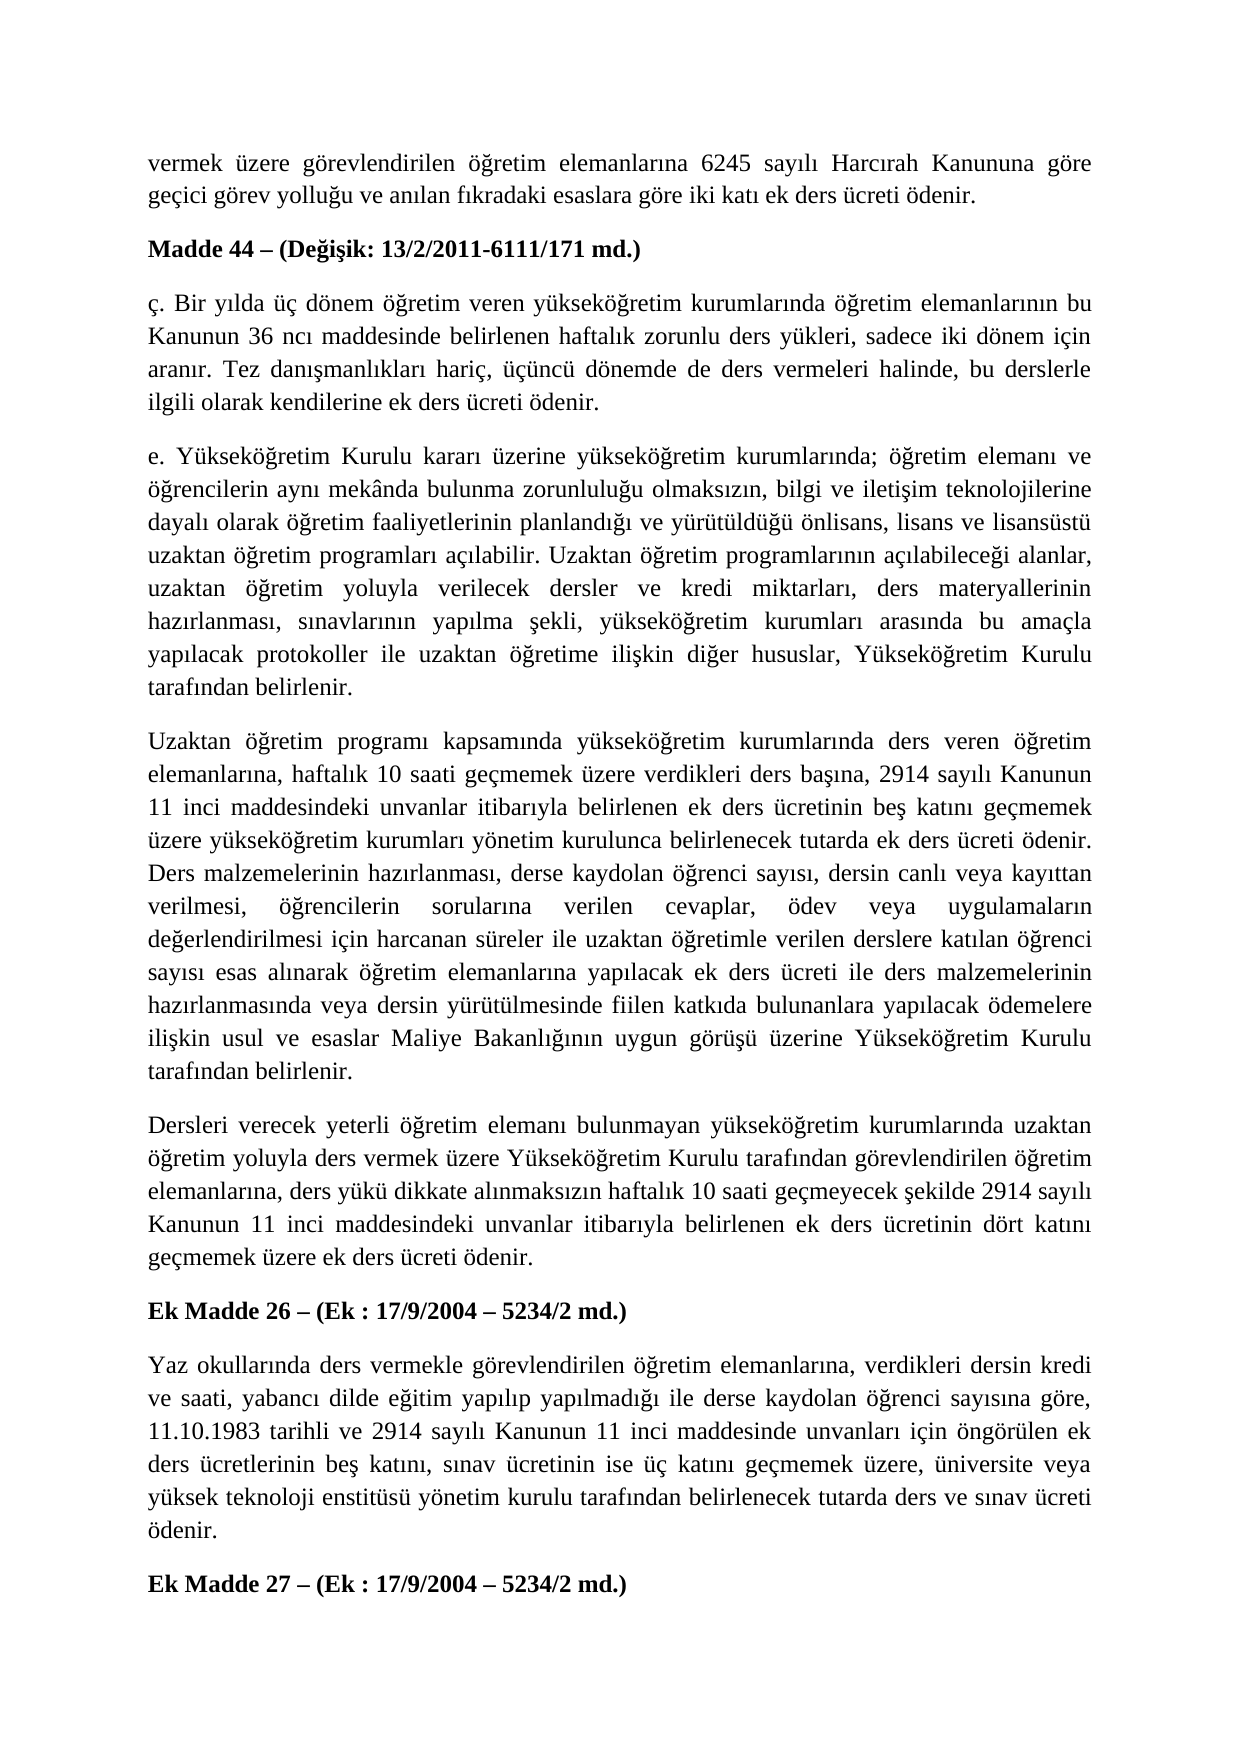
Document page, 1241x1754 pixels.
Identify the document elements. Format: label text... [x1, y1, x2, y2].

text Ek Madde 26 – (Ek : 17/9/2004 – 5234/2 md.) [148, 1296, 1093, 1325]
text e. Yükseköğretim Kurulu kararı üzerine yükseköğretim kurumlarında; öğretim elemanı ve öğrencilerin aynı mekânda bulunma zorunluluğu olmaksızın, bilgi ve iletişim teknolojilerine dayalı olarak öğretim faaliyetlerinin planlandığı ve yürütüldüğü önlisans, lisans ve lisansüstü uzaktan öğretim programları açılabilir. Uzaktan öğretim programlarının açılabileceği alanlar, uzaktan öğretim yoluyla verilecek dersler ve kredi miktarları, ders materyallerinin hazırlanması, sınavlarının yapılma şekli, yükseköğretim kurumları arasında bu amaçla yapılacak protokoller ile uzaktan öğretime ilişkin diğer hususlar, Yükseköğretim Kurulu tarafından belirlenir. [148, 441, 1093, 701]
text Yaz okullarında ders vermekle görevlendirilen öğretim elemanlarına, verdikleri dersin kredi ve saati, yabancı dilde eğitim yapılıp yapılmadığı ile derse kaydolan öğrenci sayısına göre, 11.10.1983 tarihli ve 2914 sayılı Kanunun 11 inci maddesinde unvanları için öngörülen ek ders ücretlerinin beş katını, sınav ücretinin ise üç katını geçmemek üzere, üniversite veya yüksek teknoloji enstitüsü yönetim kurulu tarafından belirlenecek tutarda ders ve sınav ücreti ödenir. [148, 1350, 1093, 1544]
text Madde 44 – (Değişik: 13/2/2011-6111/171 md.) [148, 234, 1093, 263]
text Dersleri verecek yeterli öğretim elemanı bulunmayan yükseköğretim kurumlarında uzaktan öğretim yoluyla ders vermek üzere Yükseköğretim Kurulu tarafından görevlendirilen öğretim elemanlarına, ders yükü dikkate alınmaksızın haftalık 10 saati geçmeyecek şekilde 2914 sayılı Kanunun 11 inci maddesindeki unvanlar itibarıyla belirlenen ek ders ücretinin dört katını geçmemek üzere ek ders ücreti ödenir. [148, 1110, 1093, 1271]
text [148, 148, 1093, 209]
text Ek Madde 27 – (Ek : 17/9/2004 – 5234/2 md.) [148, 1569, 1093, 1598]
text Uzaktan öğretim programı kapsamında yükseköğretim kurumlarında ders veren öğretim elemanlarına, haftalık 10 saati geçmemek üzere verdikleri ders başına, 2914 sayılı Kanunun 11 inci maddesindeki unvanlar itibarıyla belirlenen ek ders ücretinin beş katını geçmemek üzere yükseköğretim kurumları yönetim kurulunca belirlenecek tutarda ek ders ücreti ödenir. Ders malzemelerinin hazırlanması, derse kaydolan öğrenci sayısı, dersin canlı veya kayıttan verilmesi, öğrencilerin sorularına verilen cevaplar, ödev veya uygulamaların değerlendirilmesi için harcanan süreler ile uzaktan öğretimle verilen derslere katılan öğrenci sayısı esas alınarak öğretim elemanlarına yapılacak ek ders ücreti ile ders malzemelerinin hazırlanmasında veya dersin yürütülmesinde fiilen katkıda bulunanlara yapılacak ödemelere ilişkin usul ve esaslar Maliye Bakanlığının uygun görüşü üzerine Yükseköğretim Kurulu tarafından belirlenir. [148, 726, 1093, 1085]
text ç. Bir yılda üç dönem öğretim veren yükseköğretim kurumlarında öğretim elemanlarının bu Kanunun 36 ncı maddesinde belirlenen haftalık zorunlu ders yükleri, sadece iki dönem için aranır. Tez danışmanlıkları hariç, üçüncü dönemde de ders vermeleri halinde, bu derslerle ilgili olarak kendilerine ek ders ücreti ödenir. [148, 288, 1093, 416]
